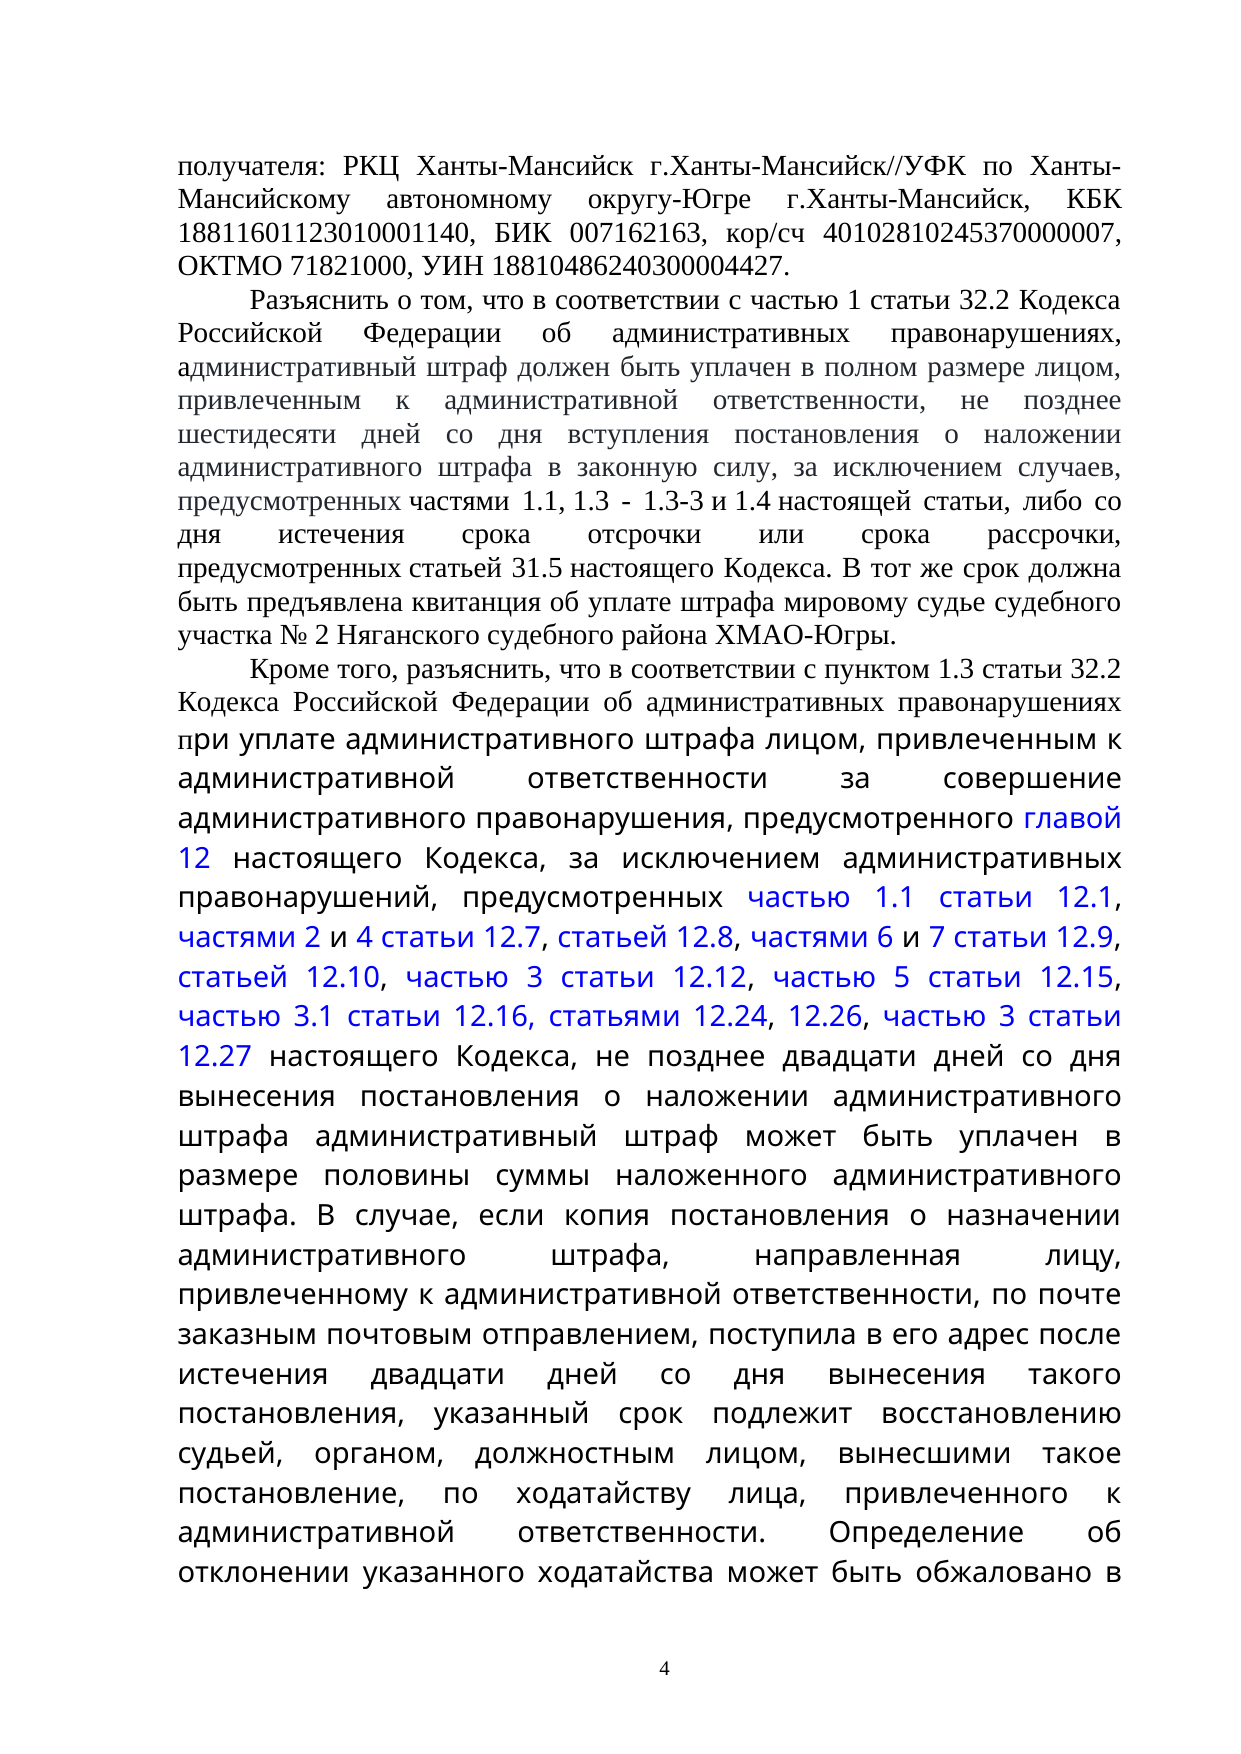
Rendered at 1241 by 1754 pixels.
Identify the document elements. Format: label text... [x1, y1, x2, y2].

text Разъяснить о том, что в соответствии с частью 1 статьи 32.2 Кодекса Российской Федерации об административных правонарушениях, административный штраф должен быть уплачен в полном размере лицом, привлеченным к административной ответственности, не позднее шестидесяти дней со дня вступления постановления о наложении административного штрафа в законную силу, за исключением случаев, предусмотренных частями 1.1, 1.3 - 1.3-3 и 1.4 настоящей статьи, либо со дня истечения срока отсрочки или срока рассрочки, предусмотренных статьей 31.5 настоящего Кодекса. В тот же срок должна быть предъявлена квитанция об уплате штрафа мировому судье судебного участка № 2 Няганского судебного района ХМАО-Югры. [177, 282, 1122, 651]
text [177, 651, 1122, 1591]
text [177, 148, 1122, 282]
